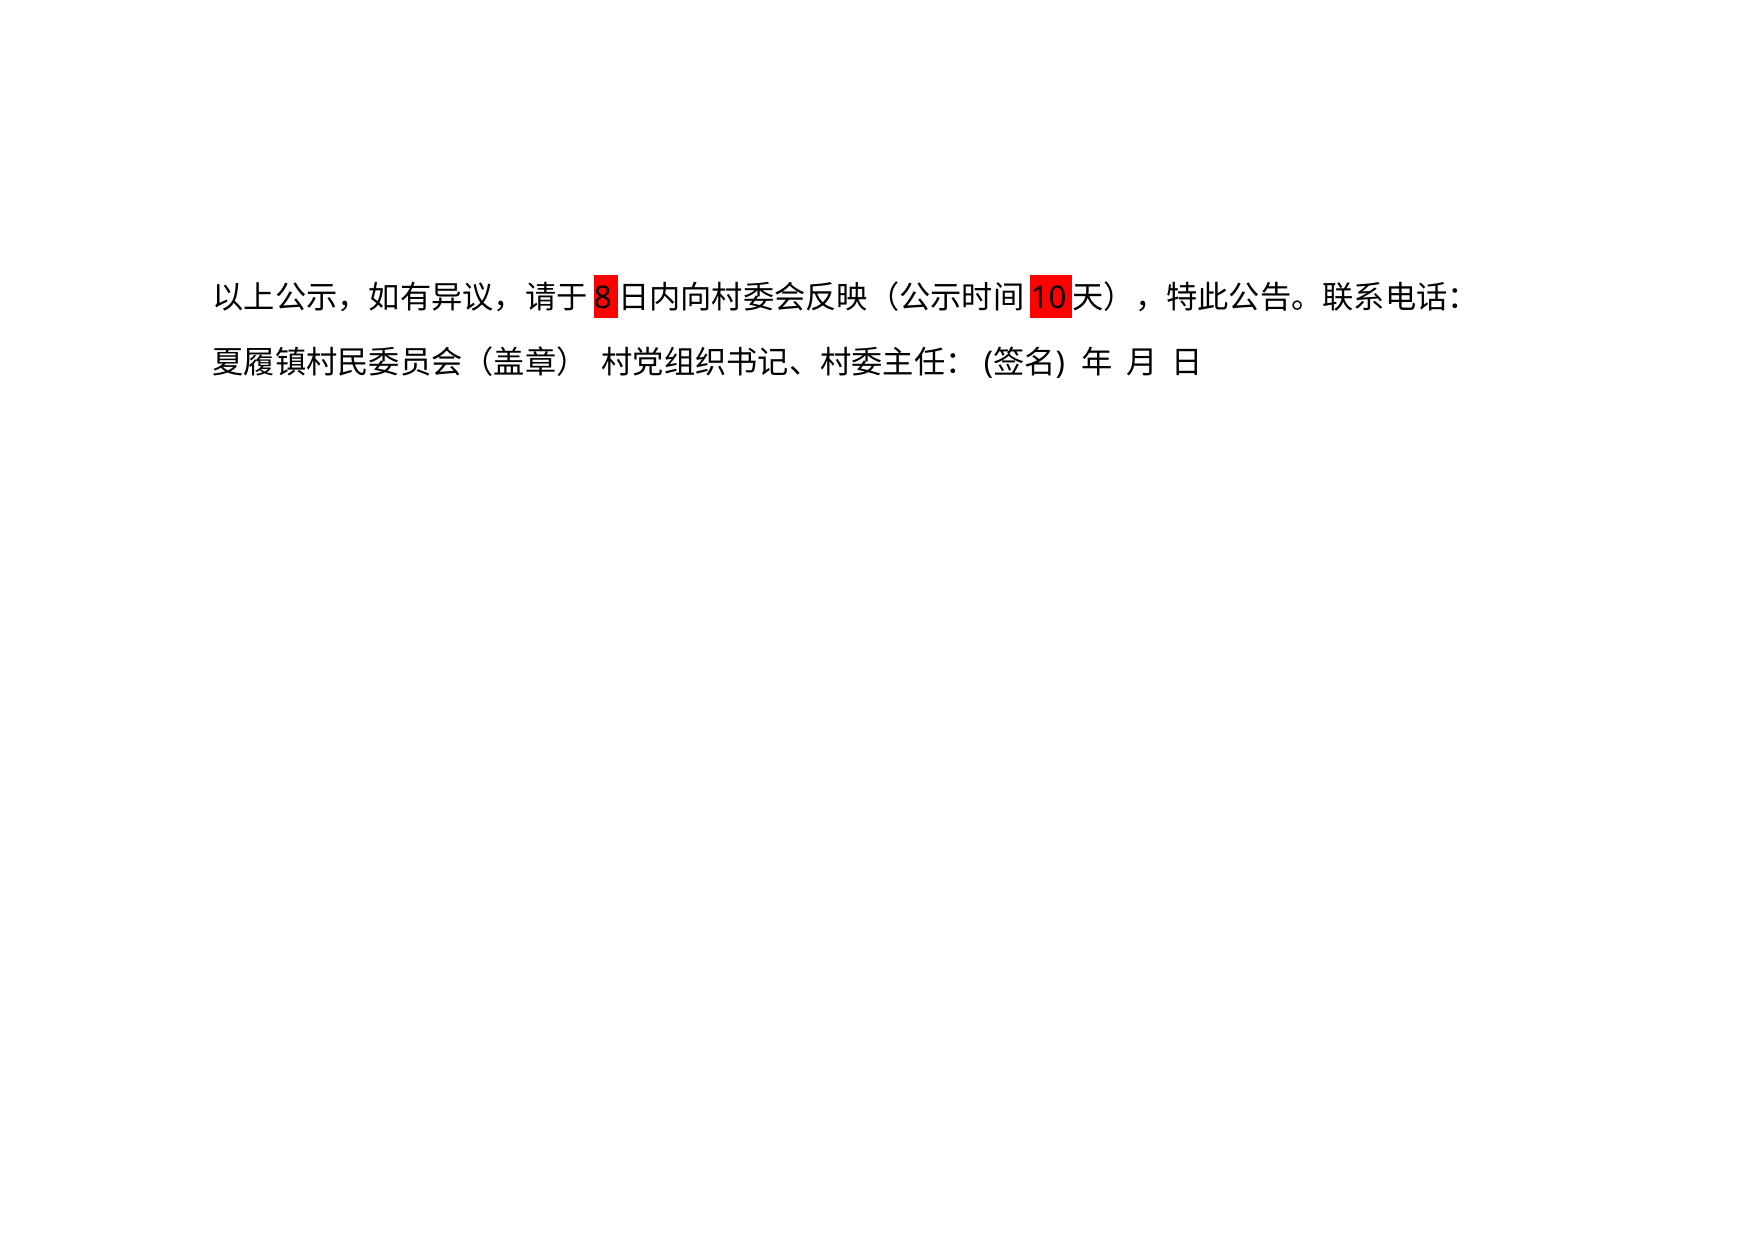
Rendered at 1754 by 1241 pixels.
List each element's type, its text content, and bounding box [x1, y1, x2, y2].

text 以上公示，如有异议，请于8日内向村委会反映（公示时间10天），特此公告。联系电话： [150, 263, 1604, 328]
text 夏履镇村民委员会（盖章） 村党组织书记、村委主任： (签名) 年 月 日 [150, 328, 1604, 393]
